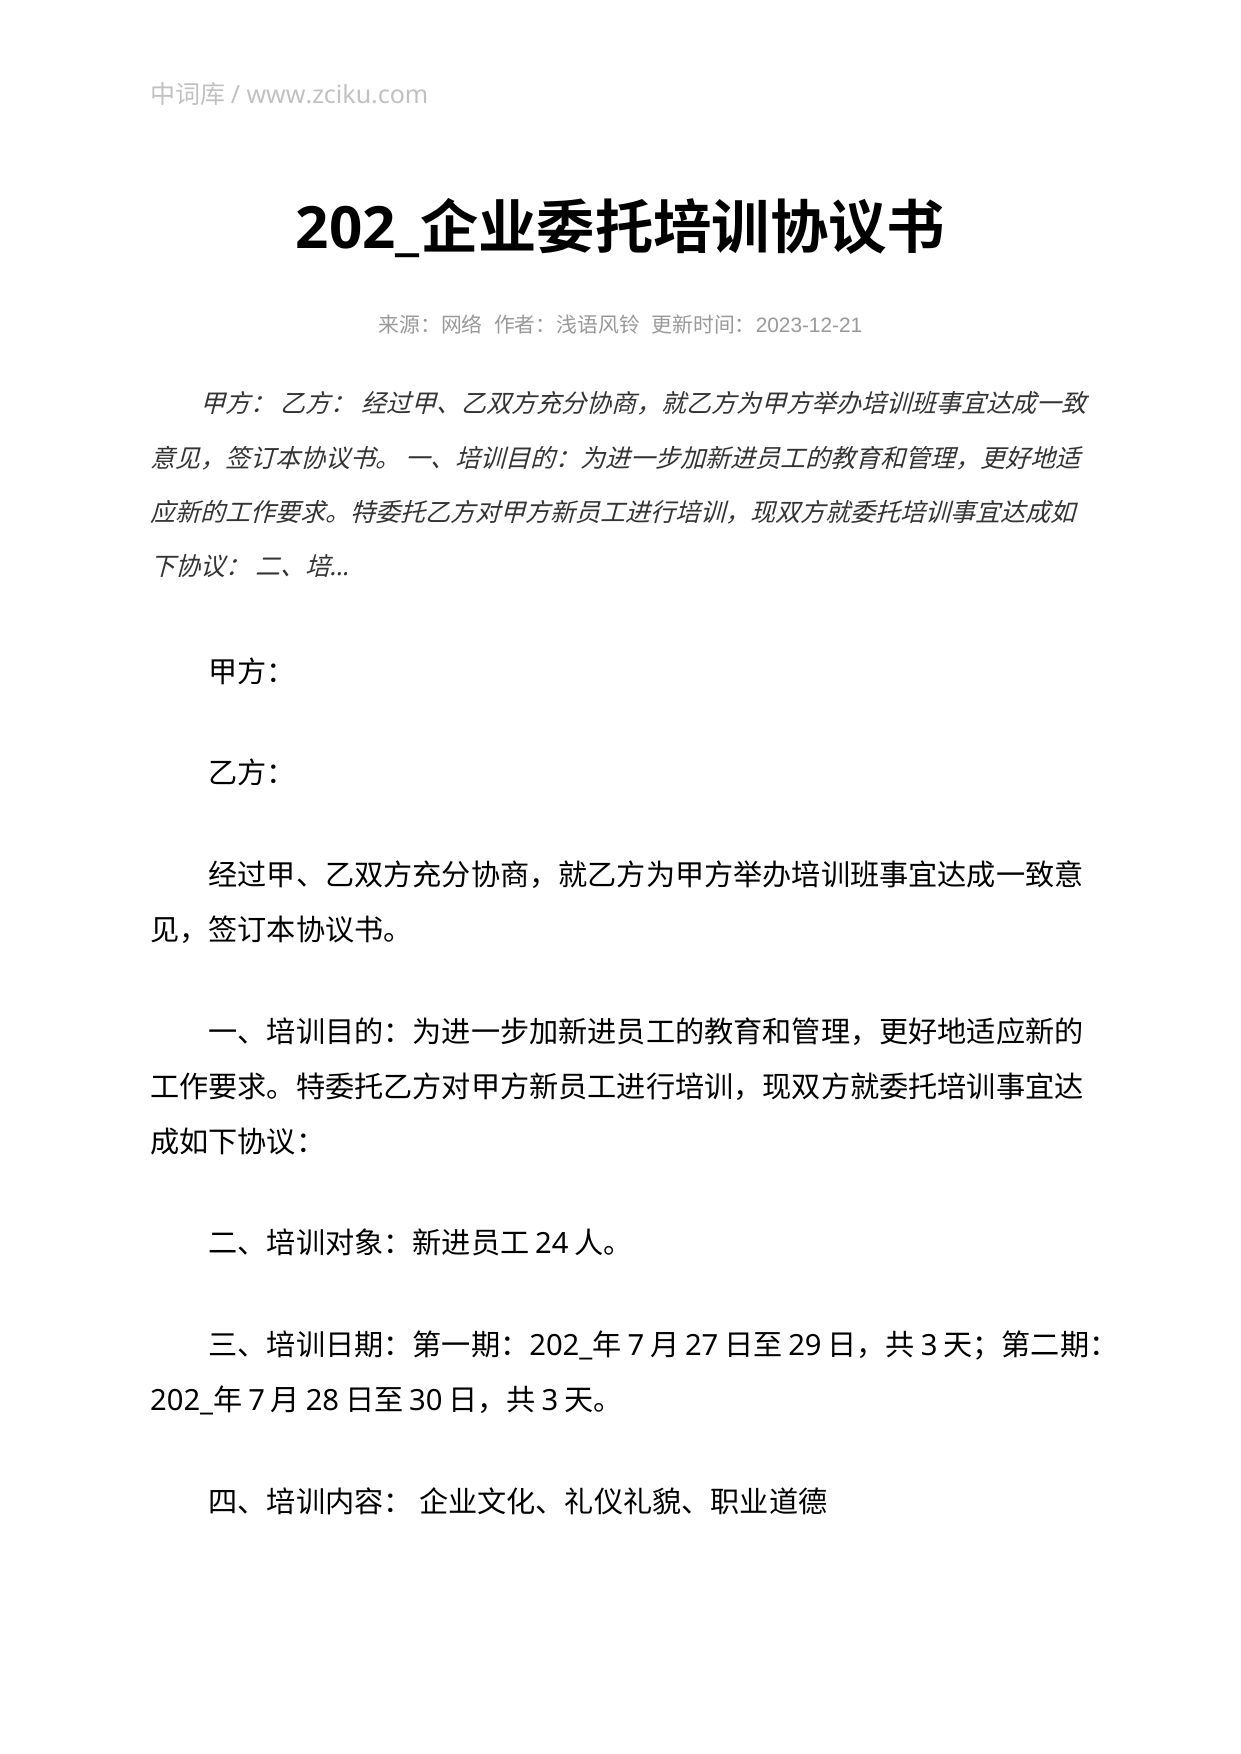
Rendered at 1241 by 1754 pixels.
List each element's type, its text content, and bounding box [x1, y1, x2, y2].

text 四、培训内容： 企业文化、礼仪礼貌、职业道德 [150, 1479, 1090, 1521]
text 甲方： 乙方： 经过甲、乙双方充分协商，就乙方为甲方举办培训班事宜达成一致意见，签订本协议书。 一、培训目的：为进一步加新进员工的教育和管理，更好地适应新的工作要求。特委托乙方对甲方新员工进行培训，现双方就委托培训事宜达成如下协议： 二、培... [150, 384, 1090, 583]
text 乙方： [150, 750, 1090, 792]
text 二、培训对象：新进员工24人。 [150, 1220, 1090, 1262]
text 来源：网络 作者：浅语风铃 更新时间：2023-12-21 [150, 313, 1090, 337]
text 甲方： [150, 648, 1090, 690]
text 经过甲、乙双方充分协商，就乙方为甲方举办培训班事宜达成一致意见，签订本协议书。 [150, 852, 1090, 949]
text 三、培训日期：第一期：202_年7月27日至29日，共3天；第二期：202_年7月28日至30日，共3天。 [150, 1322, 1090, 1419]
text 一、培训目的：为进一步加新进员工的教育和管理，更好地适应新的工作要求。特委托乙方对甲方新员工进行培训，现双方就委托培训事宜达成如下协议： [150, 1008, 1090, 1160]
subtitle 202_企业委托培训协议书 [150, 181, 1090, 266]
